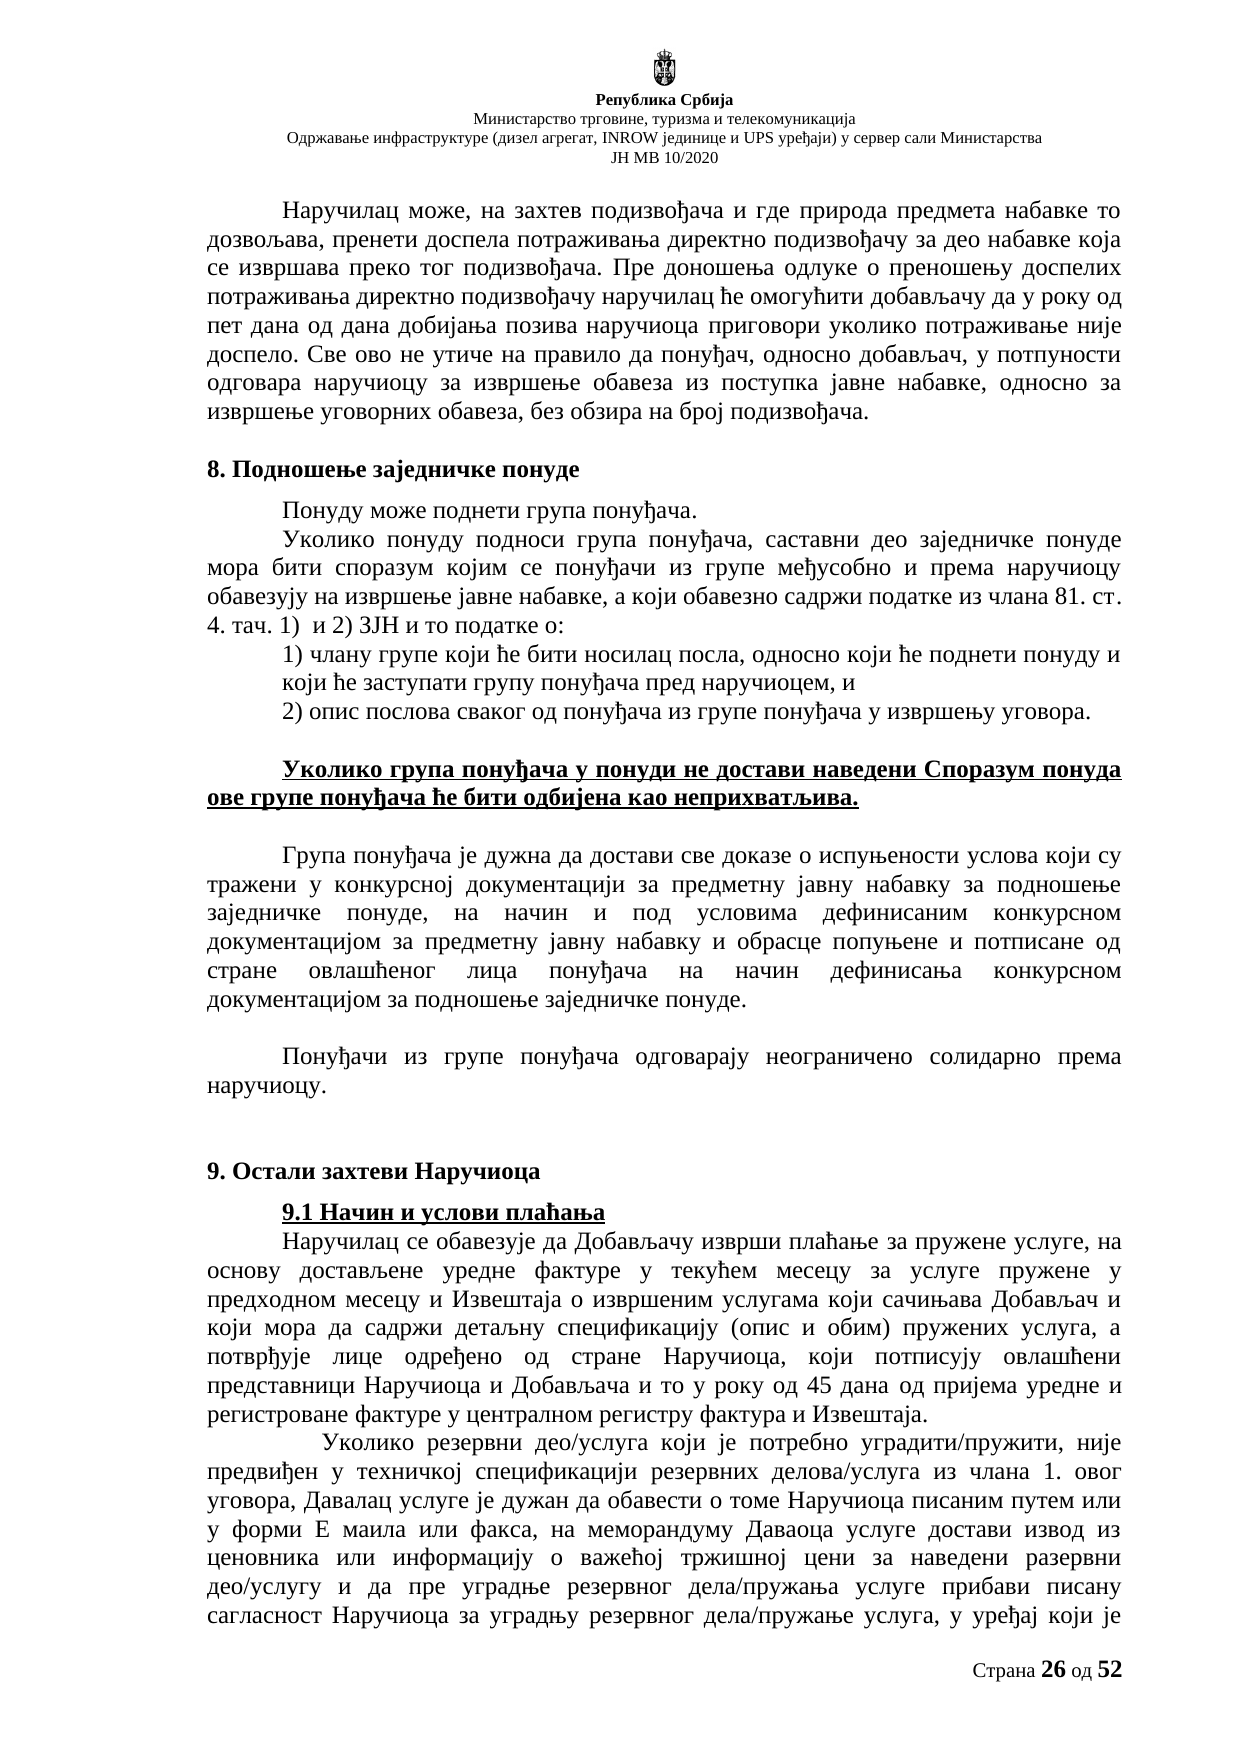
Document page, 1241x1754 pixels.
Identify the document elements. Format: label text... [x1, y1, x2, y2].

text 9.1 Начин и услови плаћања [282, 1197, 1122, 1226]
text 9. Остали захтеви Наручиоца [207, 1156, 1122, 1185]
text 1) члану групе који ће бити носилац посла, односно који ће поднети понуду и који ће заступати групу понуђача пред наручиоцем, и [282, 639, 1122, 696]
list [207, 1427, 1122, 1629]
list Наручилац се обавезује да Добављачу изврши плаћање за пружене услуге, на основу достављене уредне фактуре у текућем месецу за услуге пружене у предходном месецу и Извештаја о извршеним услугама који сачињава Добављач и који мора да садржи детаљну спецификацију (опис и обим) пружених услуга, а потврђује лице одређено од стране Наручиоца, који потписују овлашћени представници Наручиоца и Добављача и то у року од 45 дана од пријема уредне и регистроване фактуре у централном регистру фактура и Извештаја. [207, 1226, 1122, 1427]
text Група понуђача је дужна да достави све доказе о испуњености услова који су тражени у конкурсној документацији за предметну јавну набавку за подношење заједничке понуде, на начин и под условима дефинисаним конкурсном документацијом за предметну јавну набавку и обрасце попуњене и потписане од стране овлашћеног лица понуђача на начин дефинисања конкурсном документацијом за подношење заједничке понуде. [207, 840, 1122, 1012]
text Понуђачи из групе понуђача одговарају неограничено солидарно према наручиоцу. [207, 1041, 1122, 1099]
text Понуду може поднети група понуђача. [207, 495, 1122, 524]
text Уколико група понуђача у понуди не достави наведени Споразум понуда ове групе понуђача ће бити одбијена као неприхватљива. [207, 754, 1122, 811]
text Наручилац може, на захтев подизвођача и где природа предмета набавке то дозвољава, пренети доспела потраживања директно подизвођачу за део набавке која се извршава преко тог подизвођача. Пре доношења одлуке о преношењу доспелих потраживања директно подизвођачу наручилац ће омогућити добављачу да у року од пет дана од дана добијања позива наручиоца приговори уколико потраживање није доспело. Све ово не утиче на правило да понуђач, односно добављач, у потпуности одговара наручиоцу за извршење обавеза из поступка јавне набавке, односно за извршење уговорних обавеза, без обзира на број подизвођача. [207, 195, 1122, 425]
text 8. Подношење заједничке понуде [207, 454, 1122, 482]
text Уколико понуду подноси група понуђача, саставни део заједничке понуде мора бити споразум којим се понуђачи из групе међусобно и према наручиоцу обавезују на извршење јавне набавке, а који обавезно садржи податке из члана 81. ст. 4. тач. 1) и 2) ЗЈН и то податке о: [207, 524, 1122, 639]
text 2) опис послова сваког од понуђача из групе понуђача у извршењу уговора. [282, 696, 1122, 725]
